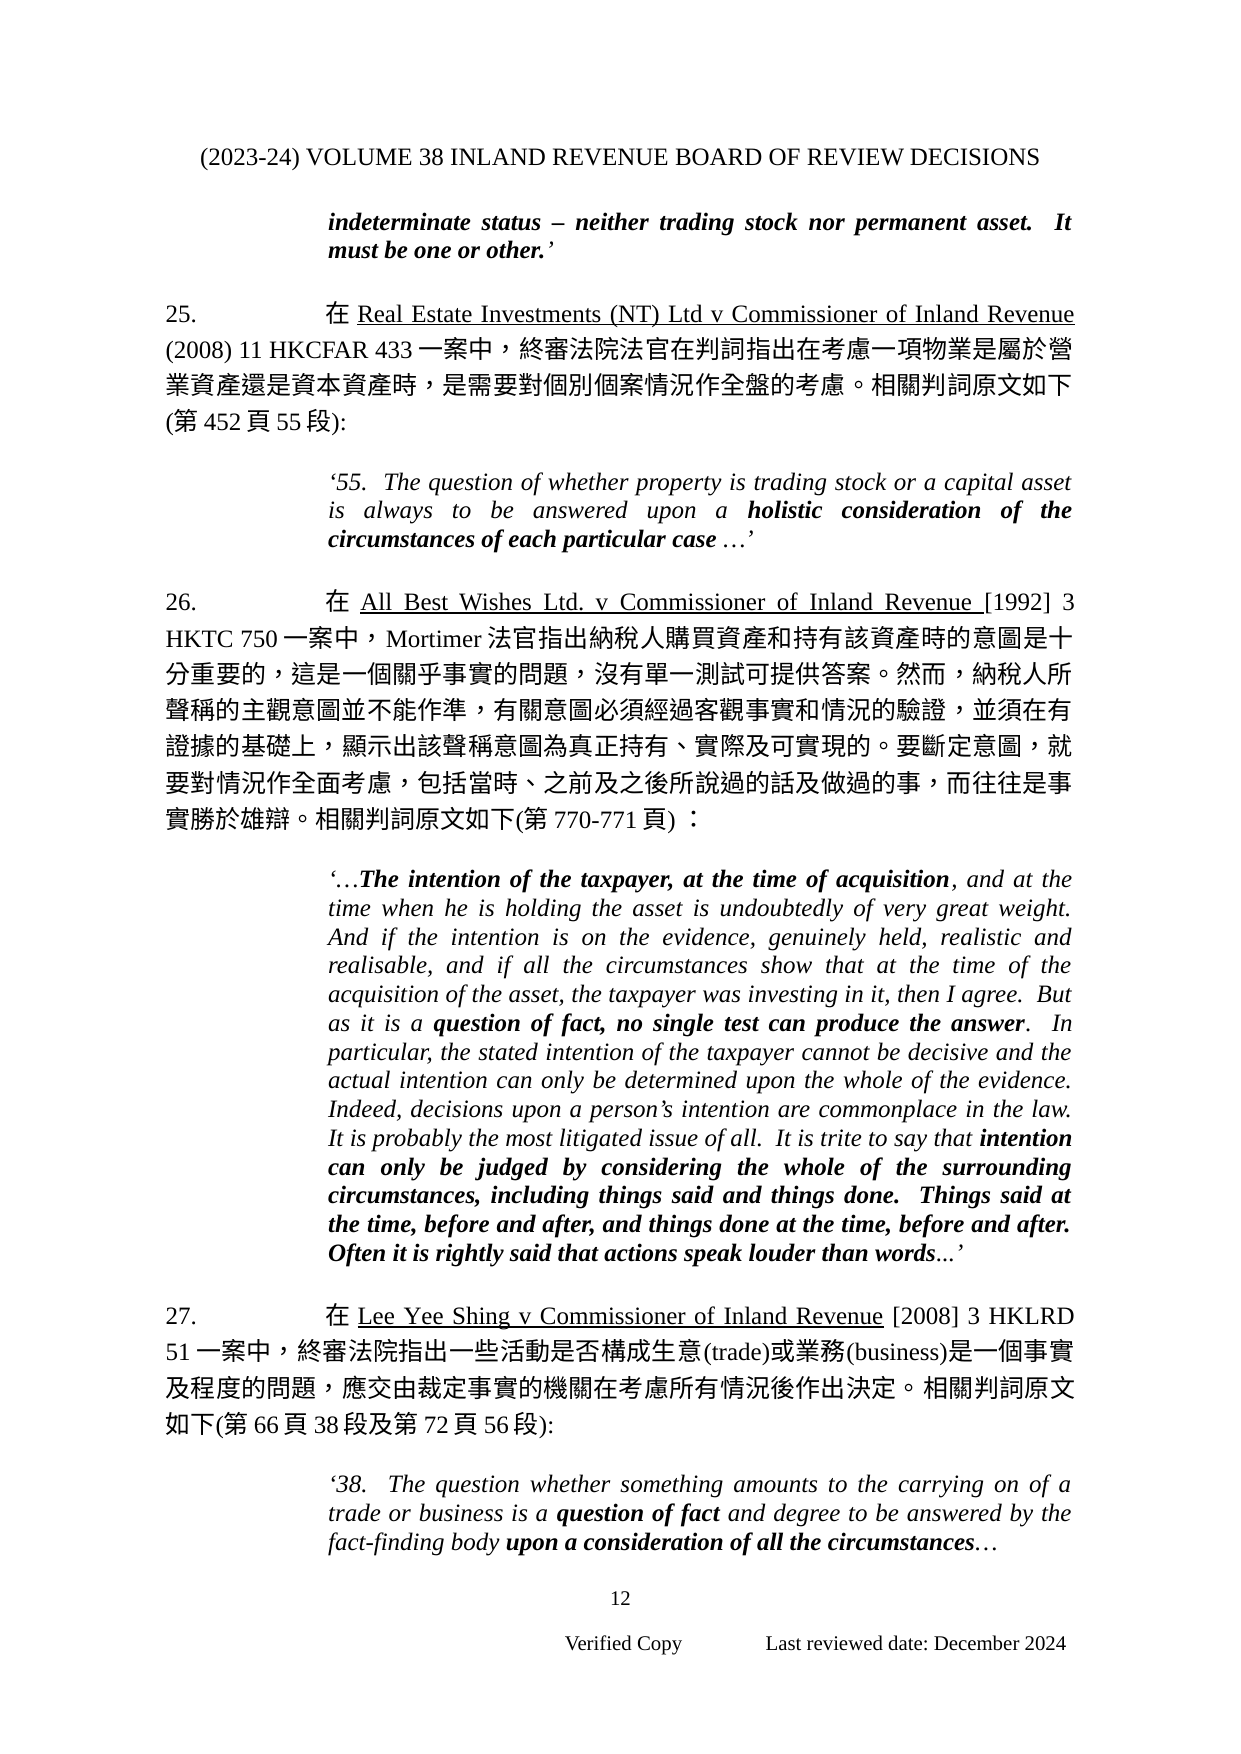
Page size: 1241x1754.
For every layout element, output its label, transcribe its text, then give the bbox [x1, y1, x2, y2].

list ‘55. The question of whether property is trading stock or a capital asset is always to be answered upon a holistic consideration of the circumstances of each particular case …’ [328, 467, 1075, 553]
list 在All Best Wishes Ltd. v Commissioner of Inland Revenue [1992] 3 HKTC 750一案中，Mortimer法官指出納稅人購買資產和持有該資產時的意圖是十分重要的，這是一個關乎事實的問題，沒有單一測試可提供答案。然而，納稅人所聲稱的主觀意圖並不能作準，有關意圖必須經過客觀事實和情況的驗證，並須在有證據的基礎上，顯示出該聲稱意圖為真正持有、實際及可實現的。要斷定意圖，就要對情況作全面考慮，包括當時、之前及之後所說過的話及做過的事，而往往是事實勝於雄辯。相關判詞原文如下(第770-771頁) ： [165, 582, 1075, 836]
list 在Lee Yee Shing v Commissioner of Inland Revenue [2008] 3 HKLRD 51一案中，終審法院指出一些活動是否構成生意(trade)或業務(business)是一個事實及程度的問題，應交由裁定事實的機關在考慮所有情況後作出決定。相關判詞原文如下(第66頁38段及第72頁56段): [165, 1296, 1075, 1441]
list ‘…The intention of the taxpayer, at the time of acquisition, and at the time when he is holding the asset is undoubtedly of very great weight. And if the intention is on the evidence, genuinely held, realistic and realisable, and if all the circumstances show that at the time of the acquisition of the asset, the taxpayer was investing in it, then I agree. But as it is a question of fact, no single test can produce the answer. In particular, the stated intention of the taxpayer cannot be decisive and the actual intention can only be determined upon the whole of the evidence. Indeed, decisions upon a person’s intention are commonplace in the law. It is probably the most litigated issue of all. It is trite to say that intention can only be judged by considering the whole of the surrounding circumstances, including things said and things done. Things said at the time, before and after, and things done at the time, before and after. Often it is rightly said that actions speak louder than words...’ [328, 864, 1075, 1267]
list 在Real Estate Investments (NT) Ltd v Commissioner of Inland Revenue (2008) 11 HKCFAR 433一案中，終審法院法官在判詞指出在考慮一項物業是屬於營業資產還是資本資產時，是需要對個別個案情況作全盤的考慮。相關判詞原文如下(第452頁55段): [165, 293, 1075, 438]
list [328, 207, 1075, 264]
list ‘38. The question whether something amounts to the carrying on of a trade or business is a question of fact and degree to be answered by the fact-finding body upon a consideration of all the circumstances… [328, 1469, 1075, 1556]
